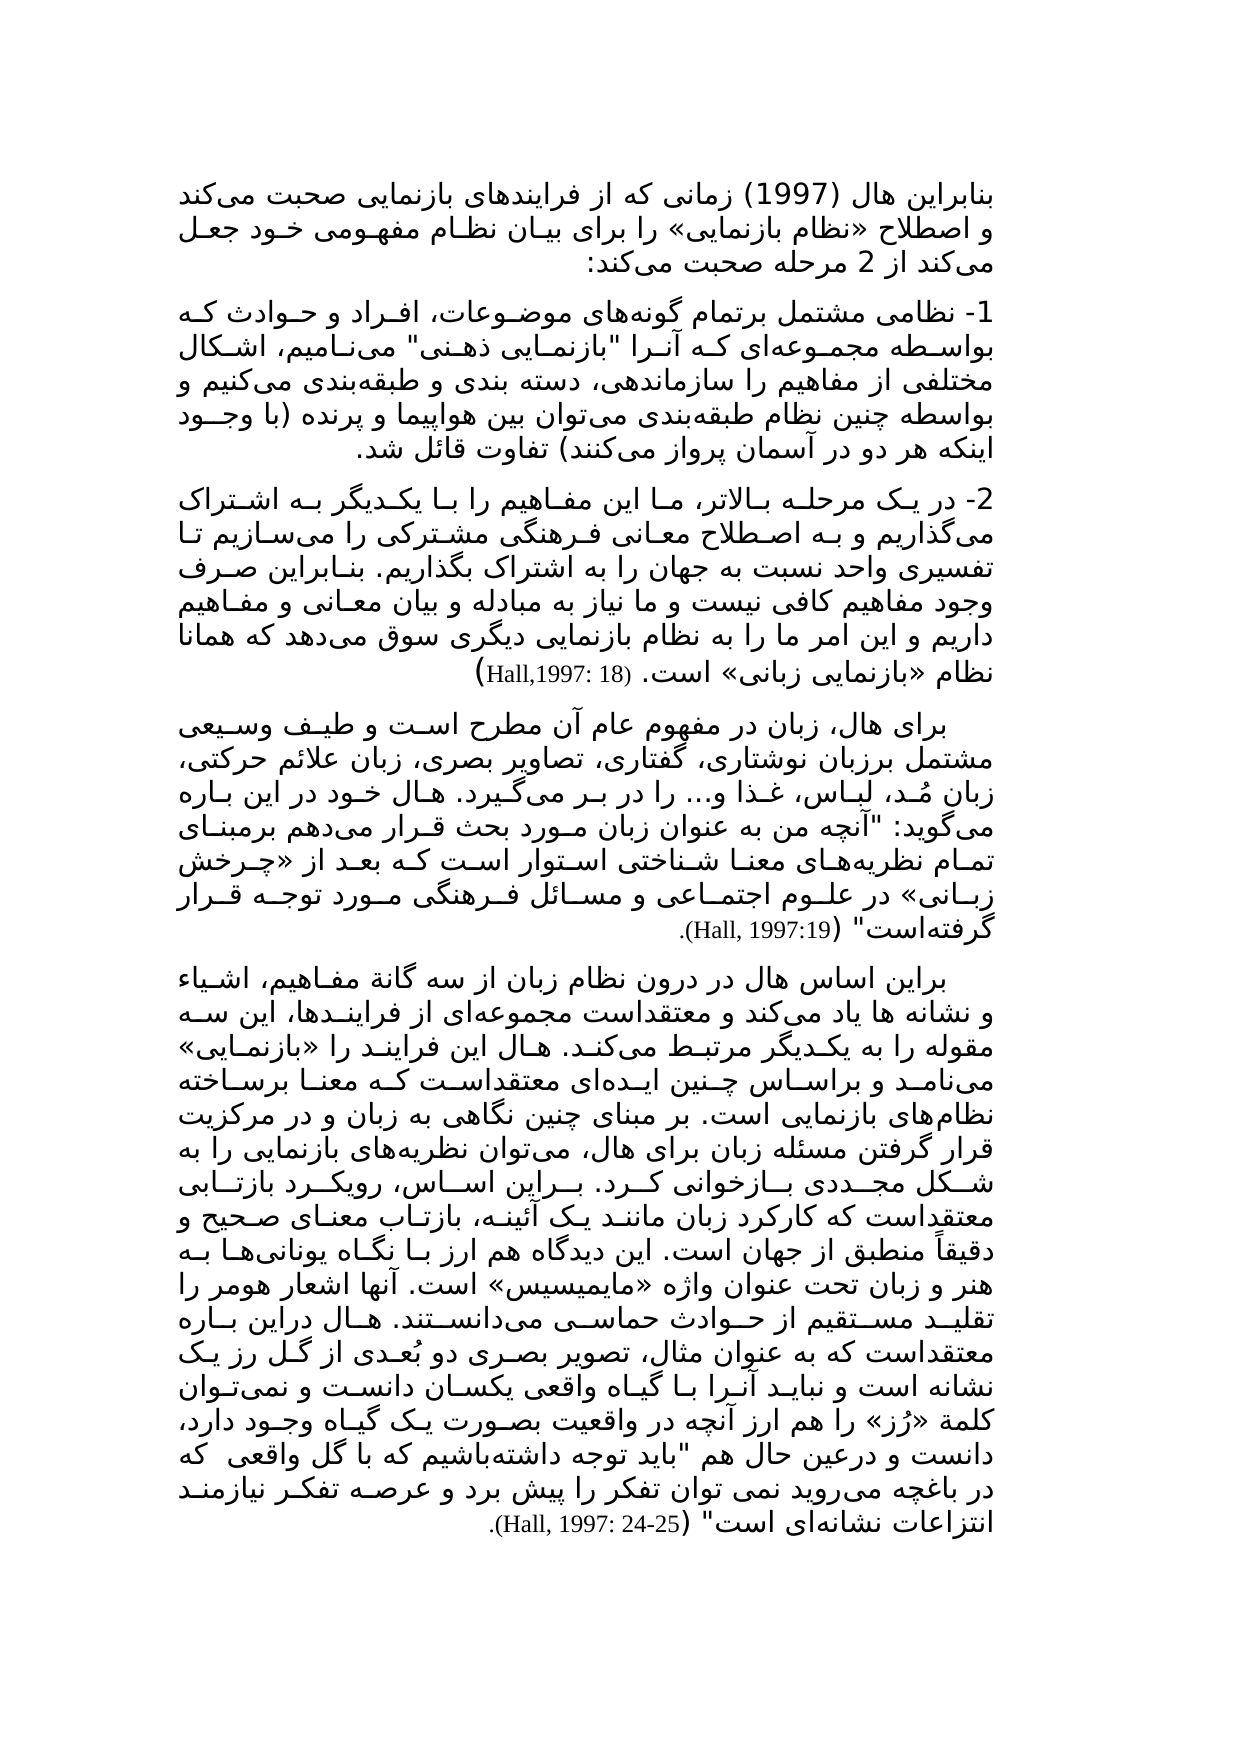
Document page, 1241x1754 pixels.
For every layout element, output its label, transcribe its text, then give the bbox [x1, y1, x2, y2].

text برای هال، زبان در مفهوم عام آن مطرح است و طیف وسیعی مشتمل برزبان نوشتاری، گفتاری، تصاویر بصری، زبان علائم حرکتی، زبان مُد، لباس، غذا و... را در بر می‌گیرد. هال خود در این باره می‌گوید: "آنچه من به عنوان زبان مورد بحث قرار می‌دهم برمبنای تمام نظریه‌های معنا شناختی استوار است که بعد از «چرخش زبانی» در علوم اجتماعی و مسائل فرهنگی مورد توجه قرار گرفته‌است" (Hall, 1997:19). [177, 707, 994, 945]
text 2- در یک مرحله بالاتر، ما این مفاهیم را با یکدیگر به اشتراک می‌گذاریم و به اصطلاح معانی فرهنگی مشترکی را می‌سازیم تا تفسیری واحد نسبت به جهان را به اشتراک بگذاریم. بنابراین صرف وجود مفاهیم کافی نیست و ما نیاز به مبادله و بیان معانی و مفاهیم داریم و این امر ما را به نظام بازنمایی دیگری سوق می‌دهد که همانا نظام «بازنمایی زبانی» است. (Hall,1997: 18) [177, 482, 994, 691]
text براین اساس هال در درون نظام زبان از سه گانة مفاهیم، اشیاء و نشانه ها یاد می‌کند و معتقد‌‌است مجموعه‌ای از فرایندها، این سه مقوله را به یکدیگر مرتبط می‌کند. هال این فرایند را «بازنمایی» می‌نامد و براساس چنین ایده‌ای معتقد‌‌است که معنا برساخته نظام‌های بازنمایی است. بر مبنای چنین نگاهی به زبان و در مرکزیت قرار گرفتن مسئله زبان برای هال، می‌توان نظریه‌های بازنمایی را به شکل مجددی بازخوانی کرد. براین اساس، رویکرد بازتابی معتقد‌‌است که کارکرد زبان مانند یک آئینه، بازتاب معنای صحیح و دقیقاً منطبق از جهان است. این دیدگاه هم ارز با نگاه یونانی‌ها به هنر و زبان تحت عنوان واژه «مایمیسیس» است. آنها اشعار هومر را تقلید مستقیم از حوادث حماسی می‌دانستند. هال دراین باره معتقد‌‌است که به عنوان مثال، تصویر بصری دو بُعدی از گل رز یک نشانه است و نباید آنرا با گیاه واقعی یکسان دانست و نمی‌توان کلمة «رُز» را هم ارز آنچه در واقعیت بصورت یک گیاه وجود دارد، دانست و درعین حال هم "باید توجه داشته‌باشیم که با گل واقعی که در باغچه می‌روید نمی توان تفکر را پیش برد و عرصه تفکر نیازمند انتزاعات نشانه‌ای است" (Hall, 1997: 24-25). [177, 962, 994, 1539]
text بنابراین هال (1997) زمانی که از فرایندهای بازنمایی صحبت می‌کند و اصطلاح «نظام بازنمایی» را برای بیان نظام مفهومی خود جعل می‌کند از 2 مرحله صحبت می‌کند: [177, 177, 994, 279]
text 1- نظامی مشتمل برتمام گونه‌های موضوعات، افراد و حوادث که بواسطه مجموعه‌ای که آنرا "بازنمایی ذهنی" می‌نامیم، اشکال مختلفی از مفاهیم را سازماندهی، دسته بندی و طبقه‌بندی می‌کنیم و بواسطه چنین نظام طبقه‌بندی می‌توان بین هواپیما و پرنده (با وجود اینکه هر دو در آسمان پرواز می‌کنند) تفاوت قائل شد. [177, 296, 994, 466]
